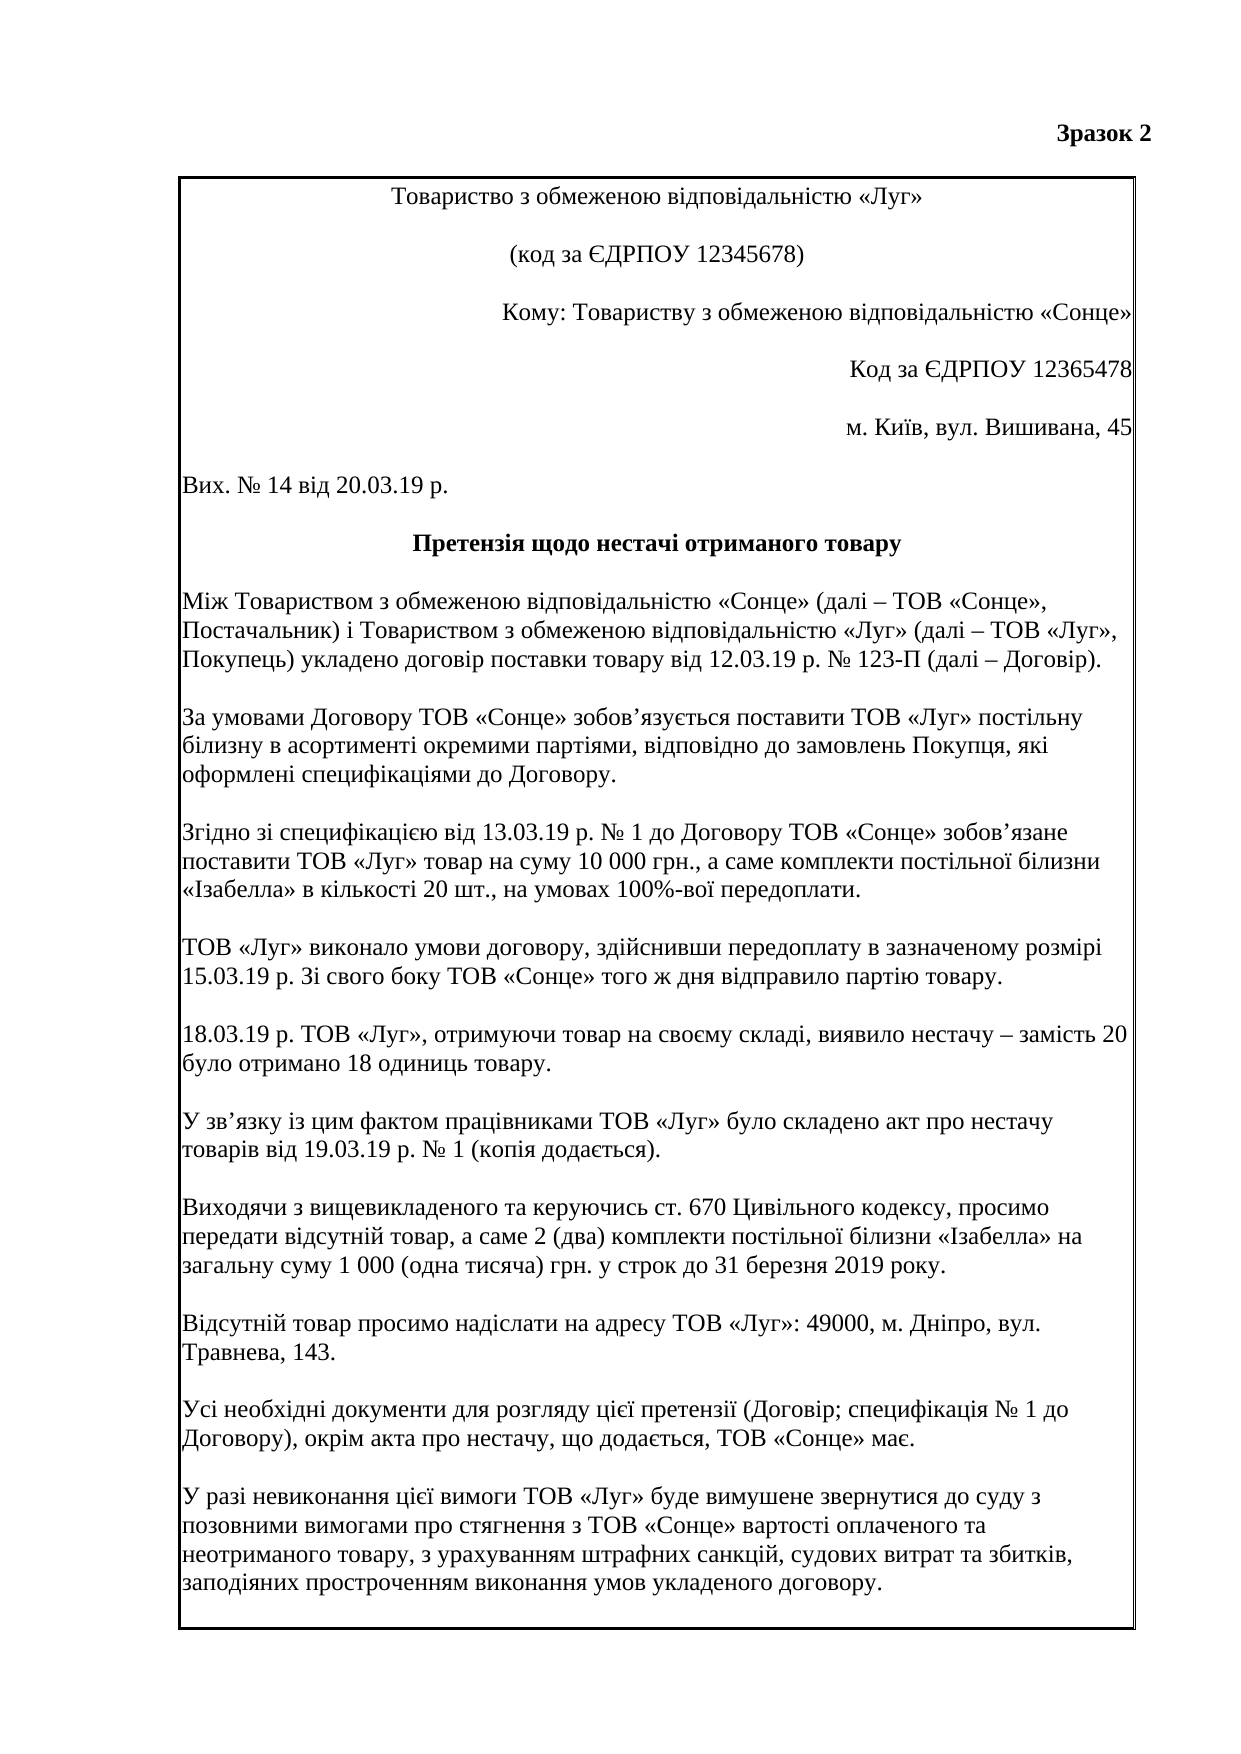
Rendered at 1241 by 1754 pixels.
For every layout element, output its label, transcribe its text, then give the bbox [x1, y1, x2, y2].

text Зразок 2 [177, 118, 1152, 147]
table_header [181, 179, 1133, 1627]
